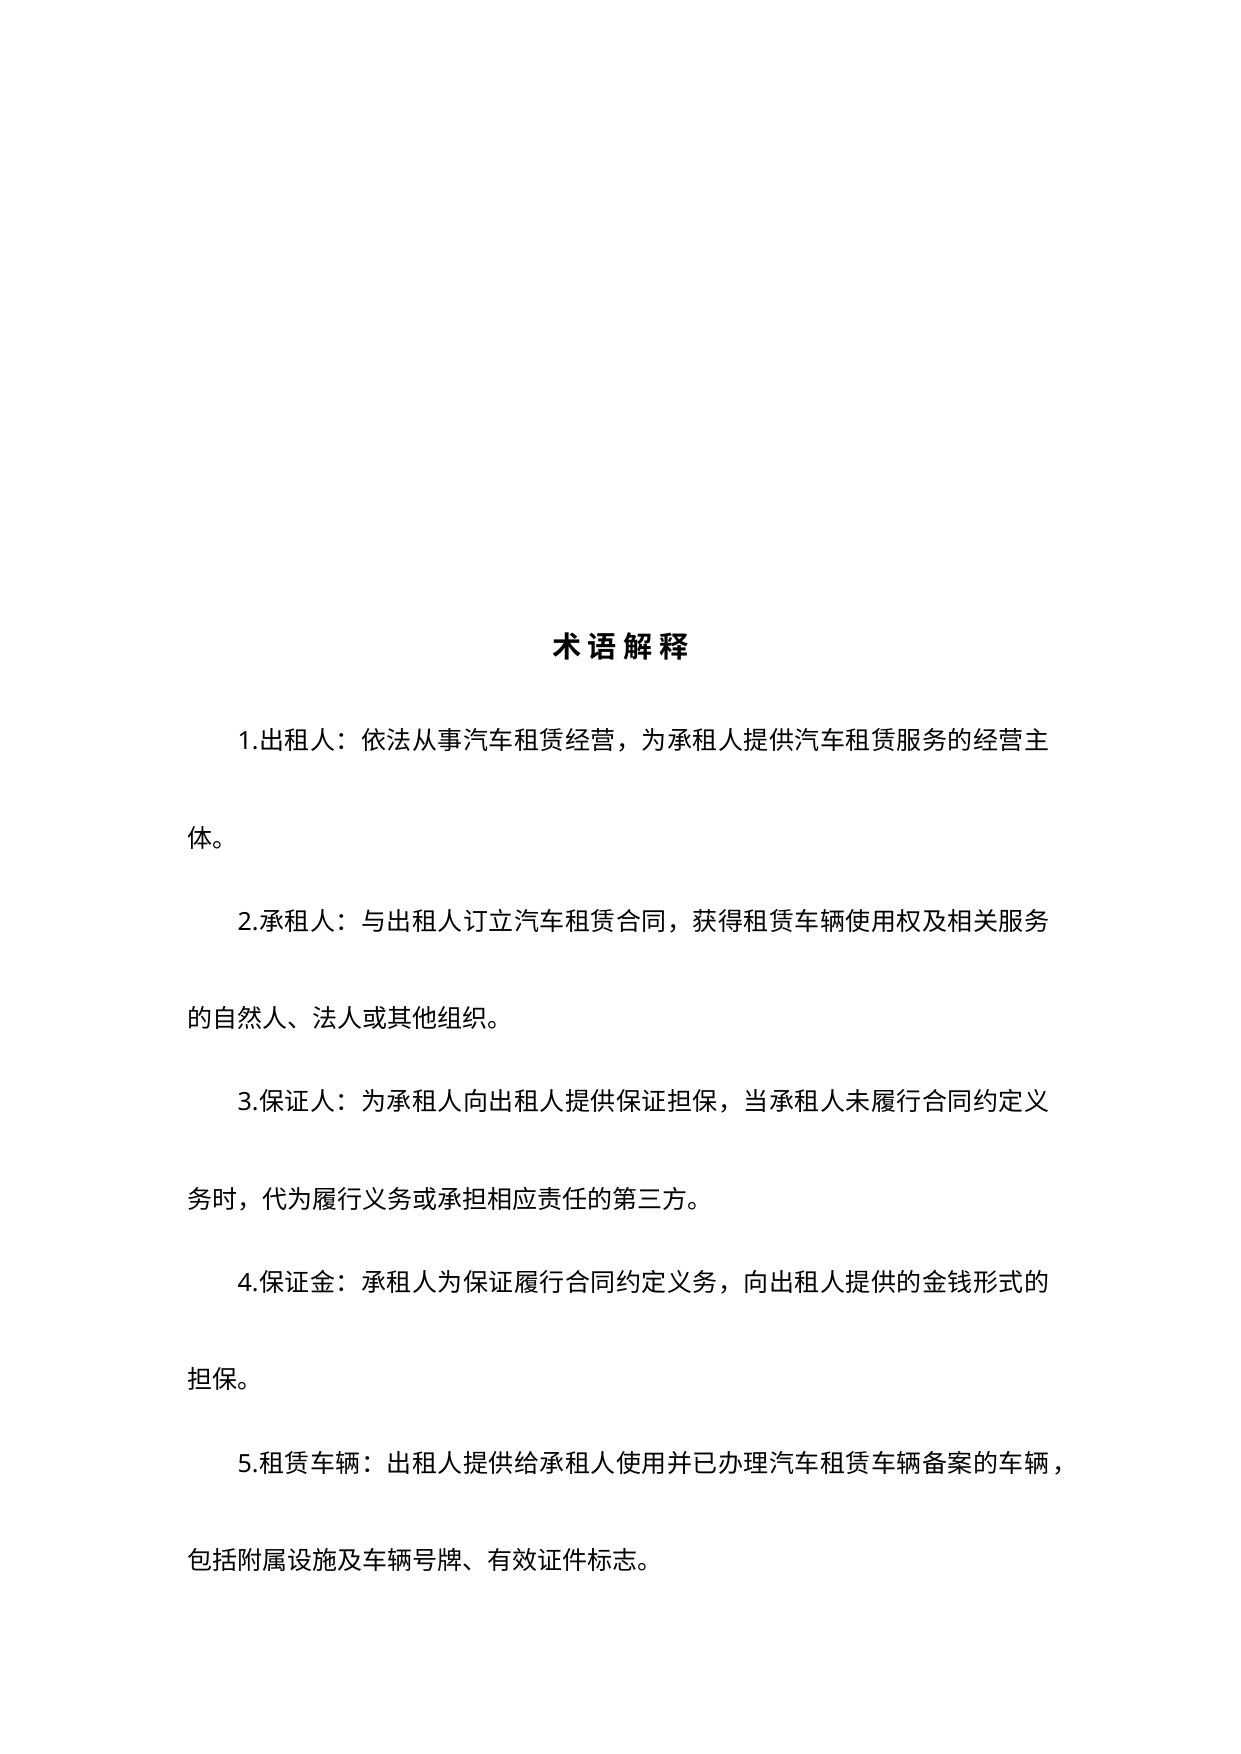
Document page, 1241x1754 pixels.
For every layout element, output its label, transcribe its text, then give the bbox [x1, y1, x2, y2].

text 术 语 解 释 [187, 612, 1053, 677]
text 5.租赁车辆：出租人提供给承租人使用并已办理汽车租赁车辆备案的车辆，包括附属设施及车辆号牌、有效证件标志。 [187, 1429, 1053, 1591]
text 3.保证人：为承租人向出租人提供保证担保，当承租人未履行合同约定义务时，代为履行义务或承担相应责任的第三方。 [187, 1067, 1053, 1230]
text 2.承租人：与出租人订立汽车租赁合同，获得租赁车辆使用权及相关服务的自然人、法人或其他组织。 [187, 887, 1053, 1049]
text 4.保证金：承租人为保证履行合同约定义务，向出租人提供的金钱形式的担保。 [187, 1248, 1053, 1411]
text 1.出租人：依法从事汽车租赁经营，为承租人提供汽车租赁服务的经营主体。 [187, 706, 1053, 869]
